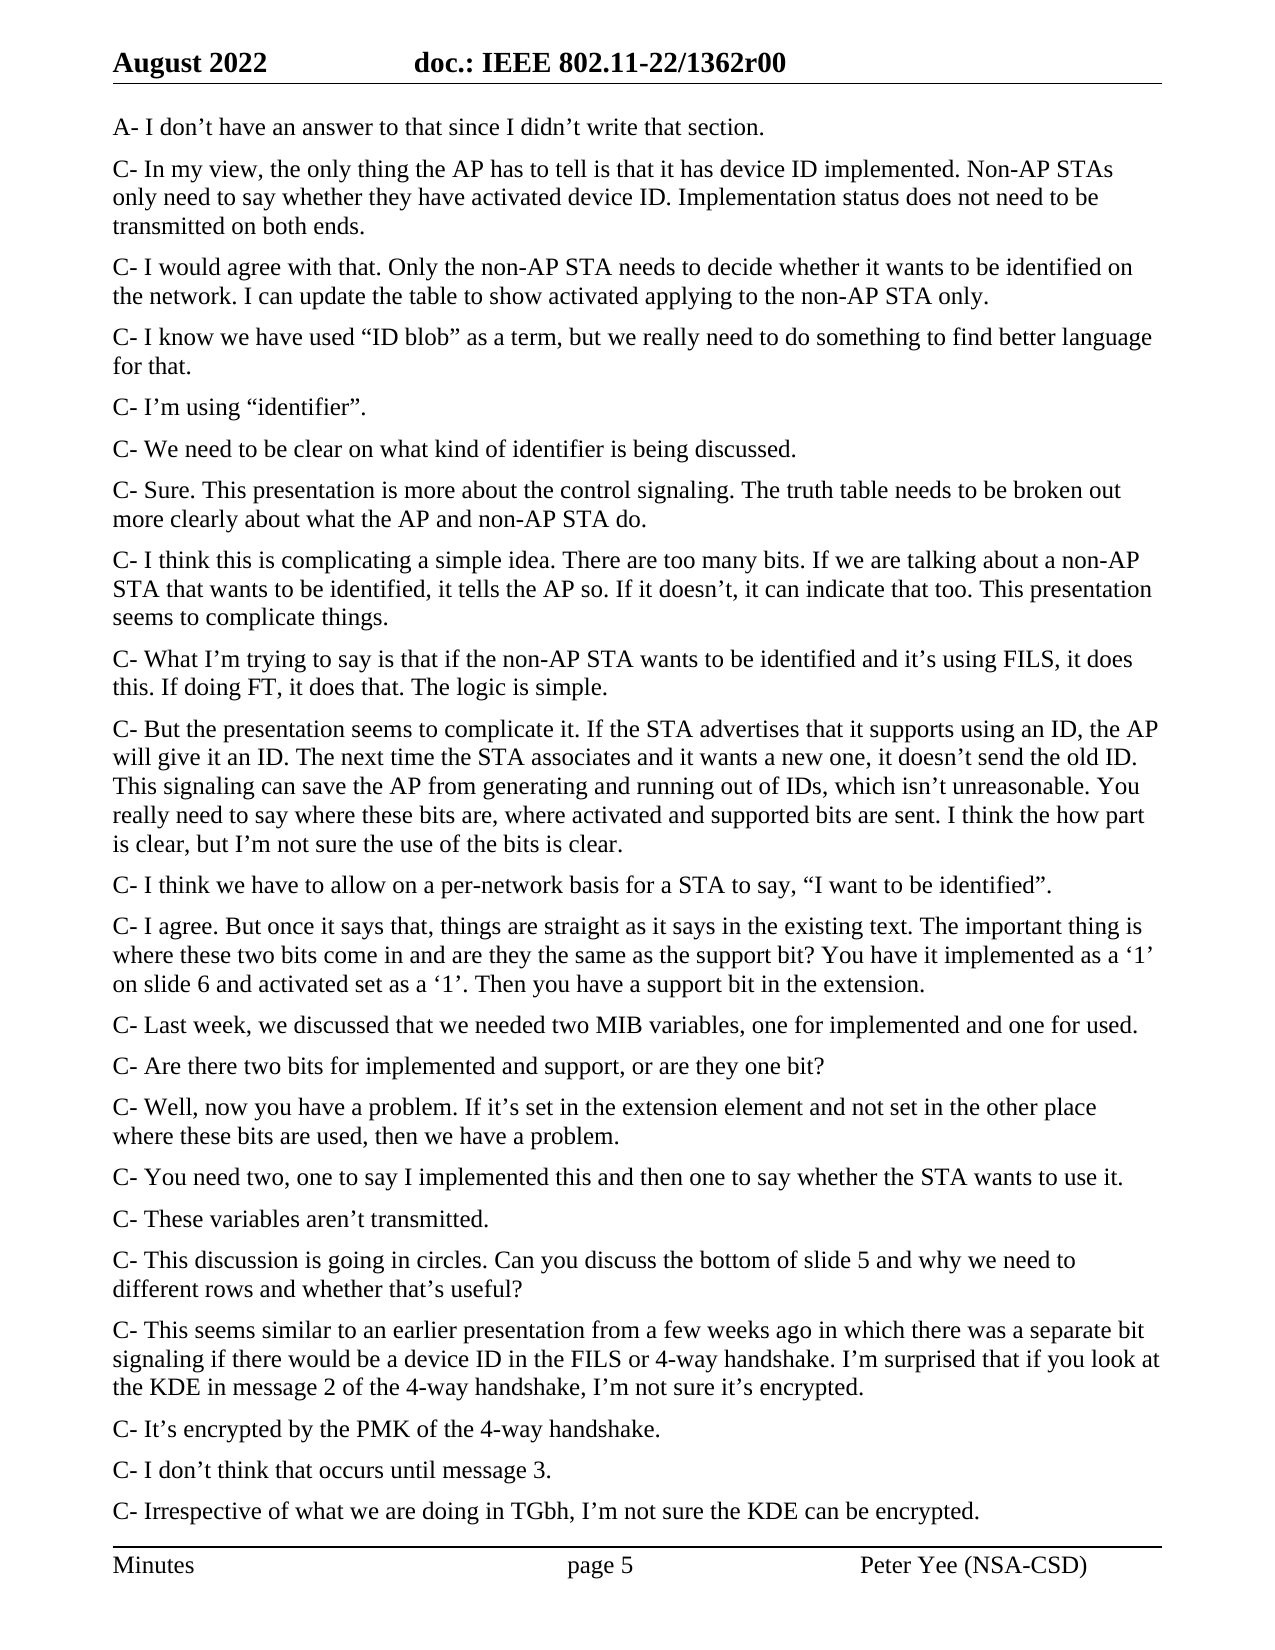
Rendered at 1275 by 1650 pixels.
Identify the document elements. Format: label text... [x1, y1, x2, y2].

text C- You need two, one to say I implemented this and then one to say whether the STA wants to use it. [112, 1162, 1162, 1191]
text C- Well, now you have a problem. If it’s set in the extension element and not set in the other place where these bits are used, then we have a problem. [112, 1092, 1162, 1150]
text C- We need to be clear on what kind of identifier is being discussed. [112, 434, 1162, 462]
text C- I think this is complicating a simple idea. There are too many bits. If we are talking about a non-AP STA that wants to be identified, it tells the AP so. If it doesn’t, it can indicate that too. This presentation seems to complicate things. [112, 545, 1162, 631]
text C- I think we have to allow on a per-network basis for a STA to say, “I want to be identified”. [112, 870, 1162, 899]
text C- I agree. But once it says that, things are straight as it says in the existing text. The important thing is where these two bits come in and are they the same as the support bit? You have it implemented as a ‘1’ on slide 6 and activated set as a ‘1’. Then you have a support bit in the extension. [112, 911, 1162, 997]
text C- I’m using “identifier”. [112, 392, 1162, 421]
text C- Last week, we discussed that we needed two MIB variables, one for implemented and one for used. [112, 1010, 1162, 1039]
text C- I would agree with that. Only the non-AP STA needs to decide whether it wants to be identified on the network. I can update the table to show activated applying to the non-AP STA only. [112, 252, 1162, 310]
text C- These variables aren’t transmitted. [112, 1204, 1162, 1232]
text A- I don’t have an answer to that since I didn’t write that section. [112, 112, 1162, 141]
text C- I know we have used “ID blob” as a term, but we really need to do something to find better language for that. [112, 322, 1162, 380]
text C- It’s encrypted by the PMK of the 4-way handshake. [112, 1414, 1162, 1442]
text C- But the presentation seems to complicate it. If the STA advertises that it supports using an ID, the AP will give it an ID. The next time the STA associates and it wants a new one, it doesn’t send the old ID. This signaling can save the AP from generating and running out of IDs, which isn’t unreasonable. You really need to say where these bits are, where activated and supported bits are sent. I think the how part is clear, but I’m not sure the use of the bits is clear. [112, 714, 1162, 857]
text C- I don’t think that occurs until message 3. [112, 1455, 1162, 1484]
text C- This seems similar to an earlier presentation from a few weeks ago in which there was a separate bit signaling if there would be a device ID in the FILS or 4-way handshake. I’m surprised that if you look at the KDE in message 2 of the 4-way handshake, I’m not sure it’s encrypted. [112, 1315, 1162, 1401]
text C- What I’m trying to say is that if the non-AP STA wants to be identified and it’s using FILS, it does this. If doing FT, it does that. The logic is simple. [112, 644, 1162, 701]
text C- This discussion is going in circles. Can you discuss the bottom of slide 5 and why we need to different rows and whether that’s useful? [112, 1245, 1162, 1302]
text C- Sure. This presentation is more about the control signaling. The truth table needs to be broken out more clearly about what the AP and non-AP STA do. [112, 475, 1162, 532]
text C- Irrespective of what we are doing in TGbh, I’m not sure the KDE can be encrypted. [112, 1496, 1162, 1525]
text C- Are there two bits for implemented and support, or are they one bit? [112, 1051, 1162, 1080]
text C- In my view, the only thing the AP has to tell is that it has device ID implemented. Non-AP STAs only need to say whether they have activated device ID. Implementation status does not need to be transmitted on both ends. [112, 154, 1162, 240]
